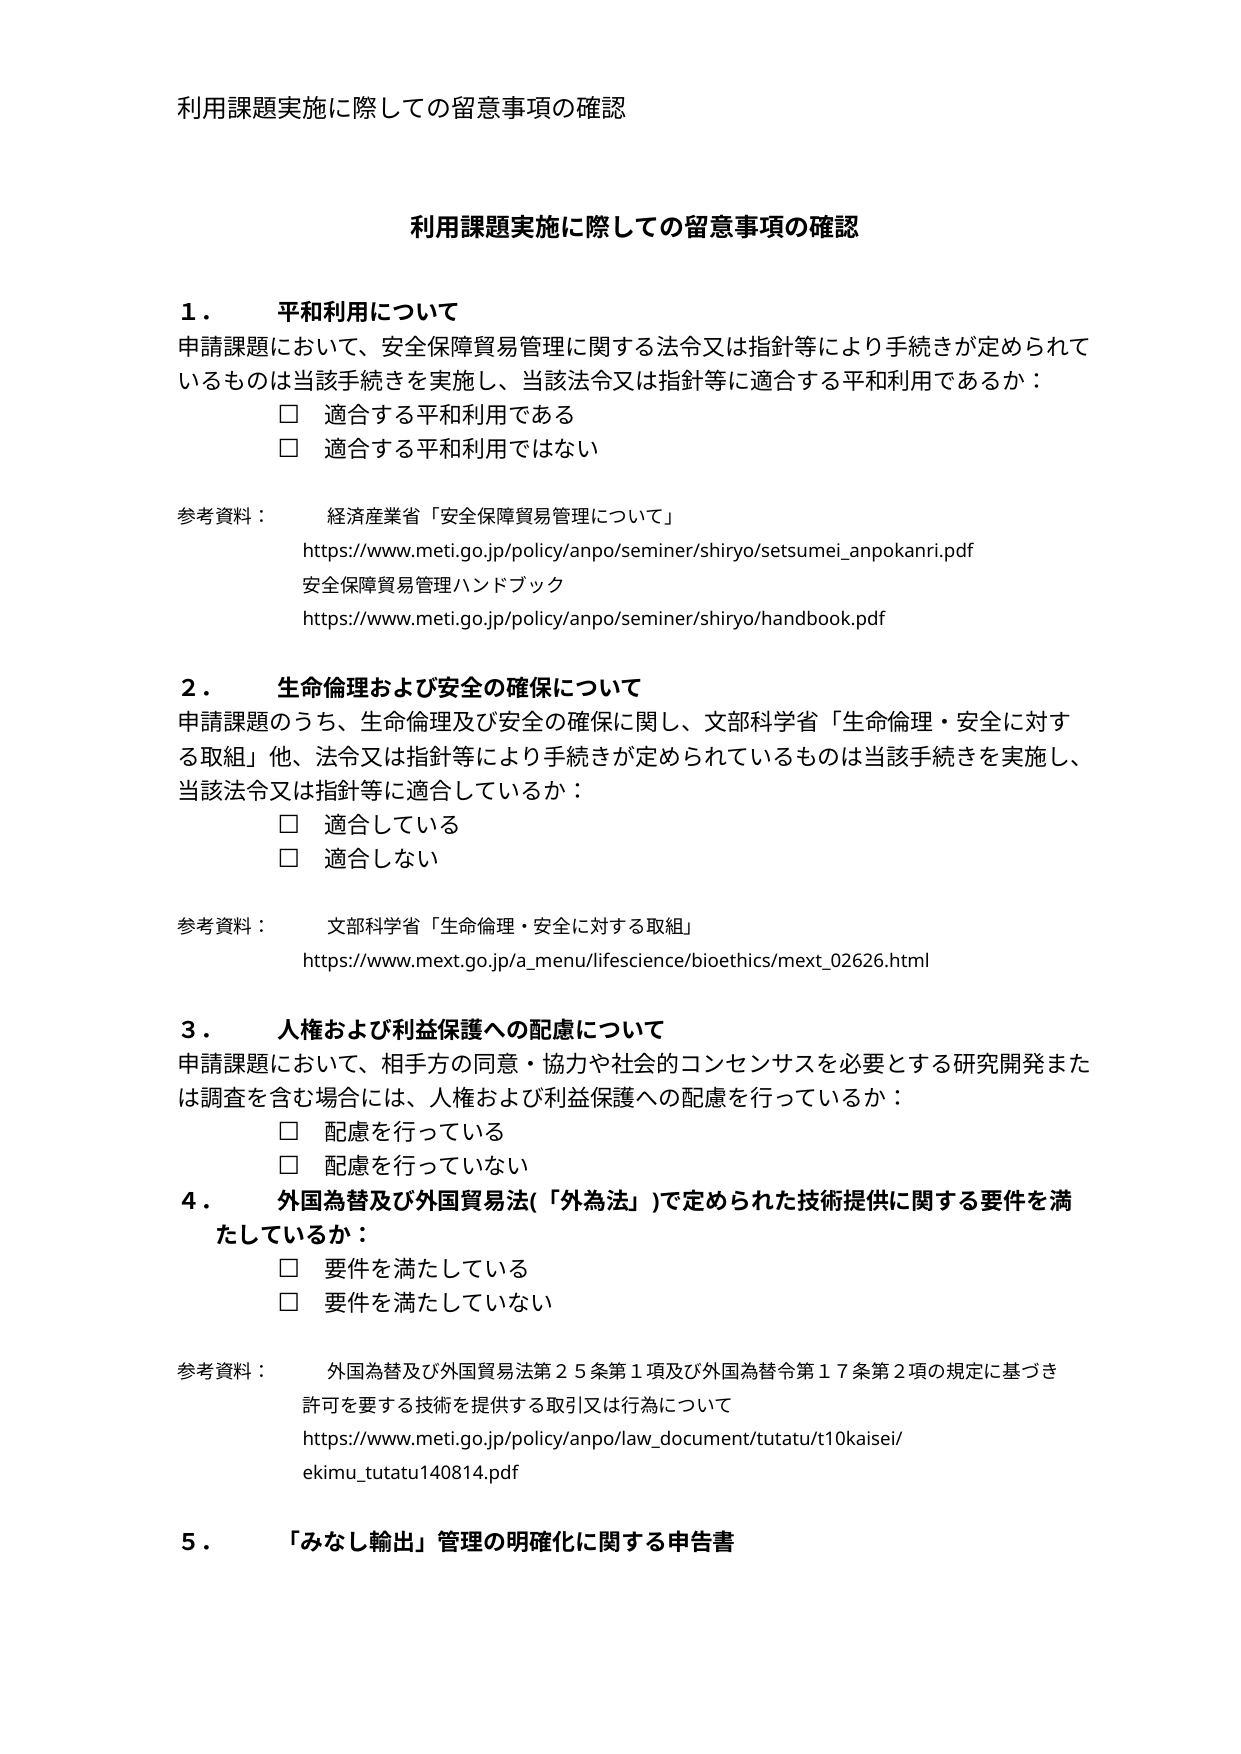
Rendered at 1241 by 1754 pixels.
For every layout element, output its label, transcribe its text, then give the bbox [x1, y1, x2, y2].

text 利用課題実施に際しての留意事項の確認 [177, 191, 1092, 259]
text 適合する平和利用ではない [177, 430, 1092, 464]
text 要件を満たしている [177, 1250, 1092, 1284]
text 許可を要する技術を提供する取引又は行為について [302, 1387, 1092, 1421]
list 人権および利益保護への配慮について [177, 1011, 1092, 1045]
text 参考資料： 外国為替及び外国貿易法第２５条第１項及び外国為替令第１７条第２項の規定に基づき [177, 1353, 1092, 1387]
list 生命倫理および安全の確保について [177, 669, 1092, 704]
text 申請課題において、相手方の同意・協力や社会的コンセンサスを必要とする研究開発または調査を含む場合には、人権および利益保護への配慮を行っているか： [177, 1045, 1092, 1114]
text 安全保障貿易管理ハンドブック [302, 567, 1092, 601]
text 申請課題のうち、生命倫理及び安全の確保に関し、文部科学省「生命倫理・安全に対する取組」他、法令又は指針等により手続きが定められているものは当該手続きを実施し、当該法令又は指針等に適合しているか： [177, 704, 1092, 806]
text https://www.mext.go.jp/a_menu/lifescience/bioethics/mext_02626.html [302, 943, 1092, 977]
text https://www.meti.go.jp/policy/anpo/law_document/tutatu/t10kaisei/ekimu_tutatu140814.pdf [302, 1421, 1092, 1489]
text 配慮を行っている [177, 1114, 1092, 1148]
text 申請課題において、安全保障貿易管理に関する法令又は指針等により手続きが定められているものは当該手続きを実施し、当該法令又は指針等に適合する平和利用であるか： [177, 328, 1092, 396]
list 平和利用について [177, 294, 1092, 328]
text 配慮を行っていない [177, 1148, 1092, 1182]
text 参考資料： 経済産業省「安全保障貿易管理について」 [177, 499, 1092, 533]
text https://www.meti.go.jp/policy/anpo/seminer/shiryo/handbook.pdf [302, 601, 1092, 635]
text https://www.meti.go.jp/policy/anpo/seminer/shiryo/setsumei_anpokanri.pdf [302, 533, 1092, 567]
text 適合している [177, 806, 1092, 840]
text 要件を満たしていない [177, 1284, 1092, 1319]
text 適合する平和利用である [177, 396, 1092, 430]
list 「みなし輸出」管理の明確化に関する申告書 [177, 1524, 1092, 1558]
text 適合しない [177, 840, 1092, 874]
text 参考資料： 文部科学省「生命倫理・安全に対する取組」 [177, 909, 1092, 943]
list 外国為替及び外国貿易法(「外為法」)で定められた技術提供に関する要件を満たしているか： [177, 1182, 1092, 1250]
